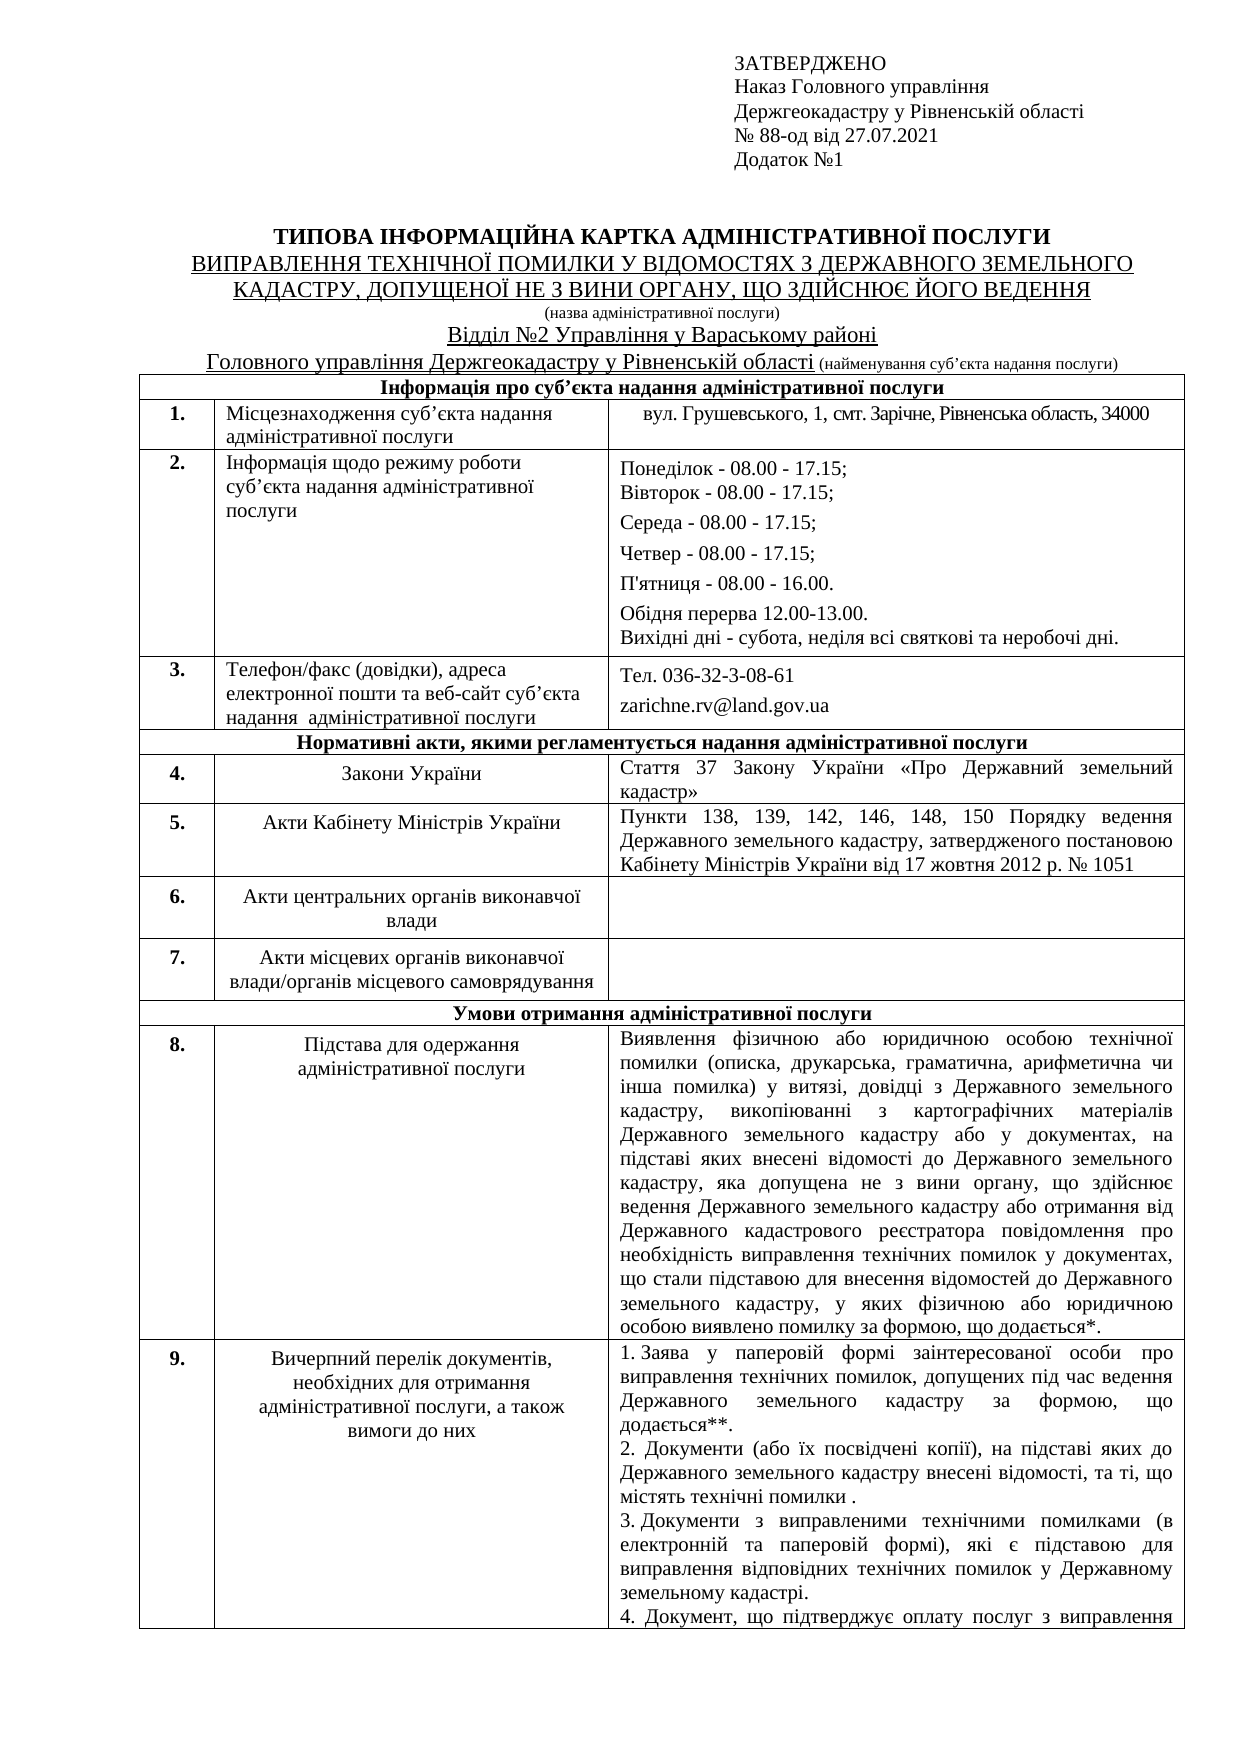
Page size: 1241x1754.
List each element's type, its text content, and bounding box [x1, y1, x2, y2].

table_cell Акти Кабінету Міністрів України [215, 804, 608, 876]
table_cell 5. [140, 804, 214, 876]
table_cell Умови отримання адміністративної послуги [140, 1001, 1184, 1025]
table_cell Пункти 138, 139, 142, 146, 148, 150 Порядку ведення Державного земельного кадастру, затвердженого постановою Кабінету Міністрів України від 17 жовтня 2012 р. № 1051 [609, 804, 1184, 876]
table_cell Виявлення фізичною або юридичною особою технічної помилки (описка, друкарська, граматична, арифметична чи інша помилка) у витязі, довідці з Державного земельного кадастру, викопіюванні з картографічних матеріалів Державного земельного кадастру або у документах, на підставі яких внесені відомості до Державного земельного кадастру, яка допущена не з вини органу, що здійснює ведення Державного земельного кадастру або отримання від Державного кадастрового реєстратора повідомлення про необхідність виправлення технічних помилок у документах, що стали підставою для внесення відомостей до Державного земельного кадастру, у яких фізичною або юридичною особою виявлено помилку за формою, що додається*. [609, 1026, 1184, 1338]
table_cell 3. [140, 657, 214, 729]
table_cell Понеділок - 08.00 - 17.15; Вівторок - 08.00 - 17.15; Середа - 08.00 - 17.15; Четвер - 08.00 - 17.15; П'ятниця - 08.00 - 16.00. Обідня перерва 12.00-13.00. Вихідні дні - субота, неділя всі святкові та неробочі дні. [609, 450, 1184, 656]
table_cell 6. [140, 877, 214, 938]
table_cell Інформація щодо режиму роботи суб’єкта надання адміністративної послуги [215, 450, 608, 656]
table_header ЗАТВЕРДЖЕНО Наказ Головного управління Держгеокадастру у Рівненській області № 88-од від 27.07.2021 Додаток №1 [151, 29, 1190, 223]
table_cell Інформація про суб’єкта надання адміністративної послуги [140, 375, 1184, 399]
table_cell 1. [140, 400, 214, 448]
table_cell Нормативні акти, якими регламентується надання адміністративної послуги [140, 730, 1184, 754]
table_cell Акти центральних органів виконавчої влади [215, 877, 608, 938]
table_cell Місцезнаходження суб’єкта надання адміністративної послуги [215, 400, 608, 448]
table_cell 4. [140, 755, 214, 803]
table_cell 9. [140, 1340, 214, 1628]
table_cell Стаття 37 Закону України «Про Державний земельний кадастр» [609, 755, 1184, 803]
table_cell вул. Грушевського, 1, смт. Зарічне, Рівненська область, 34000 [609, 400, 1184, 448]
table_cell (назва адміністративної послуги) Відділ №2 Управління у Вараському районі Головного управління Держгеокадастру у Рівненській області (найменування суб’єкта надання послуги) [140, 303, 1185, 374]
table_cell 7. [140, 939, 214, 999]
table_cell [215, 1340, 608, 1628]
table_cell Телефон/факс (довідки), адреса електронної пошти та веб-сайт суб’єкта надання адміністративної послуги [215, 657, 608, 729]
table_cell Акти місцевих органів виконавчої влади/органів місцевого самоврядування [215, 939, 608, 999]
table_cell 8. [140, 1026, 214, 1338]
table_cell [609, 939, 1184, 999]
table_cell Підстава для одержання адміністративної послуги [215, 1026, 608, 1338]
table_cell Тел. 036-32-3-08-61 zarichne.rv@land.gov.ua [609, 657, 1184, 729]
table_cell 2. [140, 450, 214, 656]
table_cell Закони України [215, 755, 608, 803]
table_header ТИПОВА ІНФОРМАЦІЙНА КАРТКА АДМІНІСТРАТИВНОЇ ПОСЛУГИ [140, 118, 1185, 250]
table_cell [609, 877, 1184, 938]
table_cell ВИПРАВЛЕННЯ ТЕХНІЧНОЇ ПОМИЛКИ У ВІДОМОСТЯХ З ДЕРЖАВНОГО ЗЕМЕЛЬНОГО КАДАСТРУ, ДОПУЩЕНОЇ НЕ З ВИНИ ОРГАНУ, ЩО ЗДІЙСНЮЄ ЙОГО ВЕДЕННЯ [140, 250, 1185, 302]
